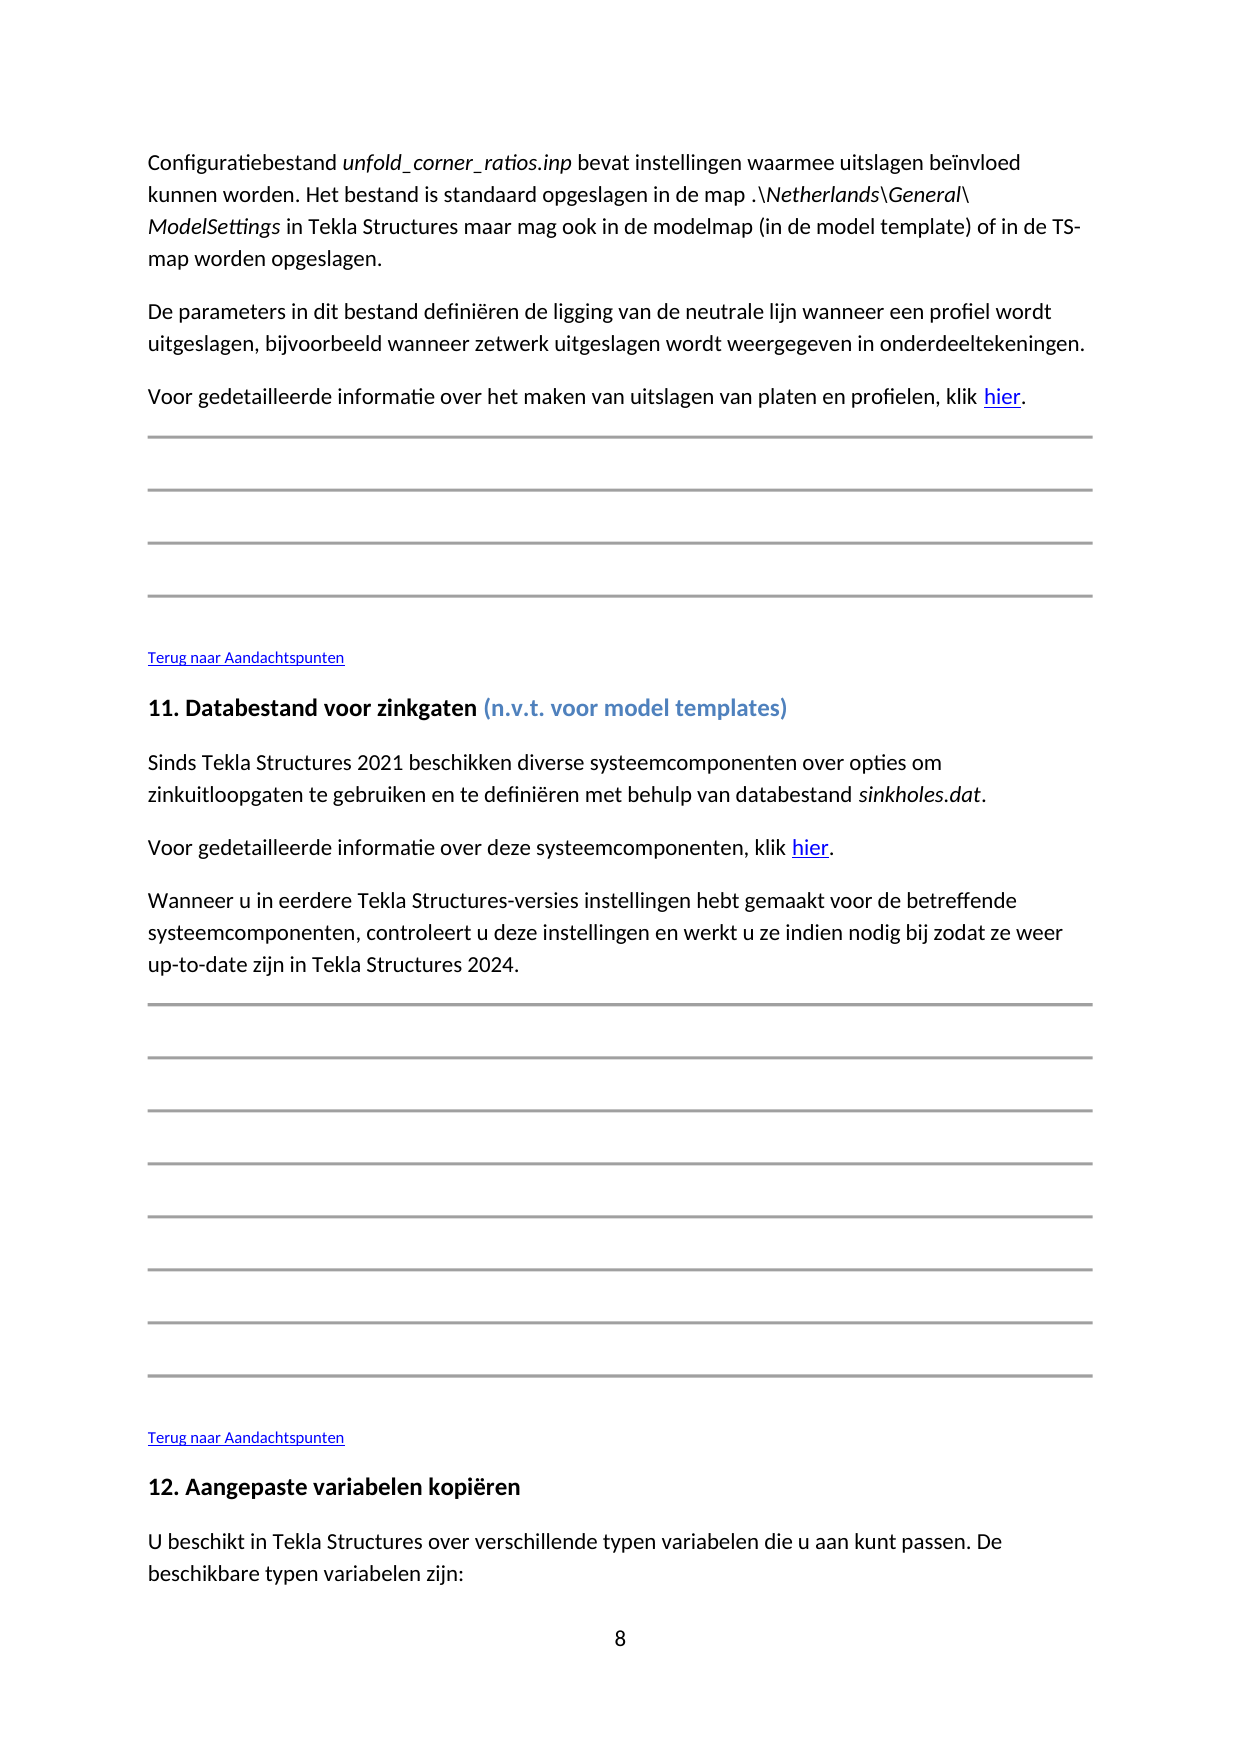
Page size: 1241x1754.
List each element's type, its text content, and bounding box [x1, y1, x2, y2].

text Terug naar Aandachtspunten [148, 648, 1092, 668]
list Databestand voor zinkgaten (n.v.t. voor model templates) [148, 692, 1092, 722]
text Voor gedetailleerde informatie over deze systeemcomponenten, klik hier. [148, 833, 1092, 861]
text Voor gedetailleerde informatie over het maken van uitslagen van platen en profielen, klik hier. [148, 382, 1092, 411]
text Wanneer u in eerdere Tekla Structures-versies instellingen hebt gemaakt voor de betreffende systeemcomponenten, controleert u deze instellingen en werkt u ze indien nodig bij zodat ze weer up-to-date zijn in Tekla Structures 2024. [148, 886, 1092, 978]
text Sinds Tekla Structures 2021 beschikken diverse systeemcomponenten over opties om zinkuitloopgaten te gebruiken en te definiëren met behulp van databestand sinkholes.dat. [148, 748, 1092, 808]
text U beschikt in Tekla Structures over verschillende typen variabelen die u aan kunt passen. De beschikbare typen variabelen zijn: [148, 1527, 1092, 1588]
text Configuratiebestand unfold_corner_ratios.inp bevat instellingen waarmee uitslagen beïnvloed kunnen worden. Het bestand is standaard opgeslagen in de map .\Netherlands\General\ModelSettings in Tekla Structures maar mag ook in de modelmap (in de model template) of in de TS-map worden opgeslagen. [148, 148, 1092, 272]
text Terug naar Aandachtspunten [148, 1427, 1092, 1448]
text De parameters in dit bestand definiëren de ligging van de neutrale lijn wanneer een profiel wordt uitgeslagen, bijvoorbeeld wanneer zetwerk uitgeslagen wordt weergegeven in onderdeeltekeningen. [148, 297, 1092, 357]
list Aangepaste variabelen kopiëren [148, 1472, 1092, 1502]
